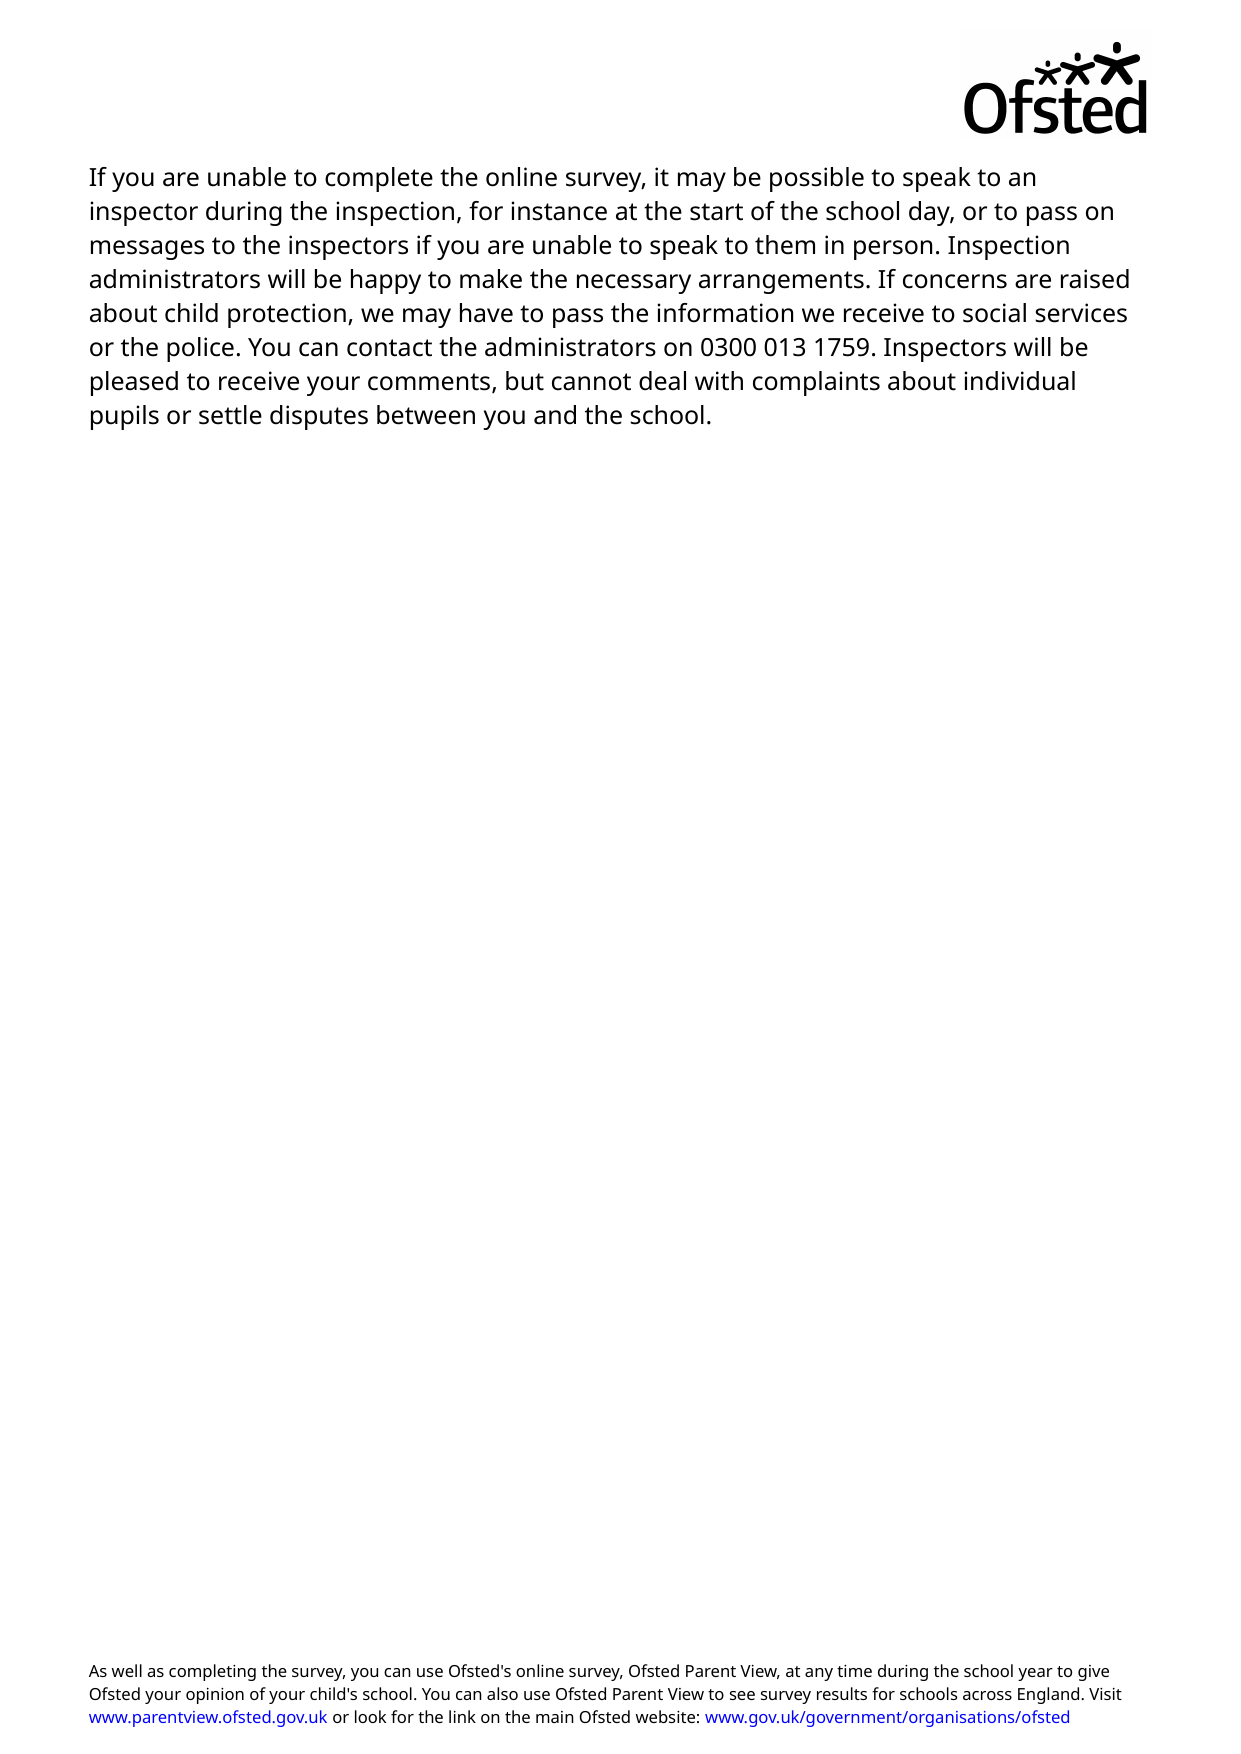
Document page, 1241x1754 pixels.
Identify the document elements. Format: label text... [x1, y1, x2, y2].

picture [959, 29, 1152, 138]
text If you are unable to complete the online survey, it may be possible to speak to an inspector during the inspection, for instance at the start of the school day, or to pass on messages to the inspectors if you are unable to speak to them in person. Inspection administrators will be happy to make the necessary arrangements. If concerns are raised about child protection, we may have to pass the information we receive to social services or the police. You can contact the administrators on 0300 013 1759. Inspectors will be pleased to receive your comments, but cannot deal with complaints about individual pupils or settle disputes between you and the school. [88, 159, 1152, 432]
